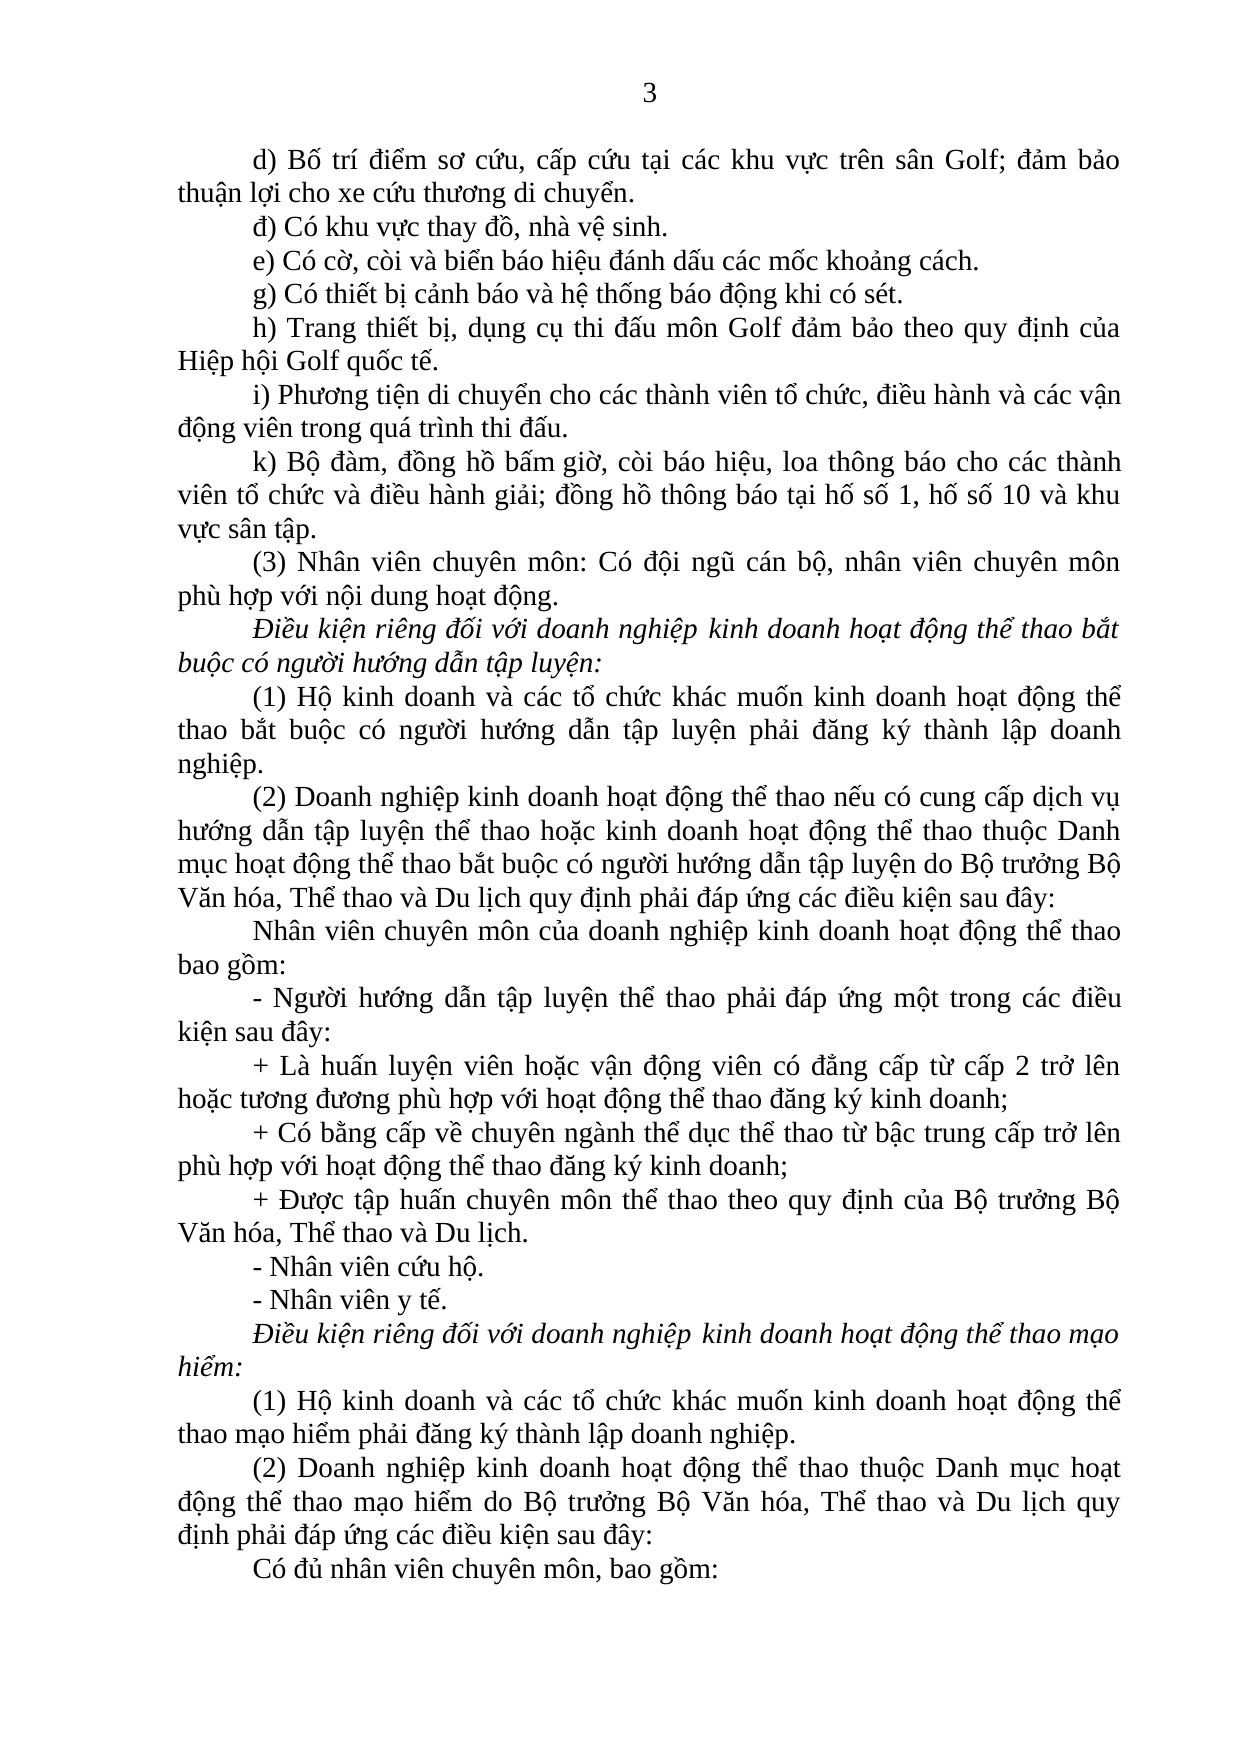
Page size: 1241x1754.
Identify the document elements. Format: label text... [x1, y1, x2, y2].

text - Nhân viên cứu hộ. [177, 1249, 1122, 1282]
text Điều kiện riêng đối với doanh nghiệp kinh doanh hoạt động thể thao mạo hiểm: [177, 1316, 1122, 1383]
text + Có bằng cấp về chuyên ngành thể dục thể thao từ bậc trung cấp trở lên phù hợp với hoạt động thể thao đăng ký kinh doanh; [177, 1115, 1122, 1182]
text (3) Nhân viên chuyên môn: Có đội ngũ cán bộ, nhân viên chuyên môn phù hợp với nội dung hoạt động. [177, 544, 1122, 612]
text Nhân viên chuyên môn của doanh nghiệp kinh doanh hoạt động thể thao bao gồm: [177, 913, 1122, 981]
text i) Phương tiện di chuyển cho các thành viên tổ chức, điều hành và các vận động viên trong quá trình thi đấu. [177, 377, 1122, 444]
text - Nhân viên y tế. [177, 1282, 1122, 1316]
text d) Bố trí điểm sơ cứu, cấp cứu tại các khu vực trên sân Golf; đảm bảo thuận lợi cho xe cứu thương di chuyển. [177, 142, 1122, 209]
text h) Trang thiết bị, dụng cụ thi đấu môn Golf đảm bảo theo quy định của Hiệp hội Golf quốc tế. [177, 310, 1122, 377]
text + Được tập huấn chuyên môn thể thao theo quy định của Bộ trưởng Bộ Văn hóa, Thể thao và Du lịch. [177, 1182, 1122, 1249]
text (1) Hộ kinh doanh và các tổ chức khác muốn kinh doanh hoạt động thể thao bắt buộc có người hướng dẫn tập luyện phải đăng ký thành lập doanh nghiệp. [177, 679, 1122, 779]
text e) Có cờ, còi và biển báo hiệu đánh dấu các mốc khoảng cách. [177, 243, 1122, 276]
text (2) Doanh nghiệp kinh doanh hoạt động thể thao thuộc Danh mục hoạt động thể thao mạo hiểm do Bộ trưởng Bộ Văn hóa, Thể thao và Du lịch quy định phải đáp ứng các điều kiện sau đây: [177, 1450, 1122, 1551]
text Có đủ nhân viên chuyên môn, bao gồm: [177, 1551, 1122, 1584]
text (2) Doanh nghiệp kinh doanh hoạt động thể thao nếu có cung cấp dịch vụ hướng dẫn tập luyện thể thao hoặc kinh doanh hoạt động thể thao thuộc Danh mục hoạt động thể thao bắt buộc có người hướng dẫn tập luyện do Bộ trưởng Bộ Văn hóa, Thể thao và Du lịch quy định phải đáp ứng các điều kiện sau đây: [177, 779, 1122, 913]
text đ) Có khu vực thay đồ, nhà vệ sinh. [177, 209, 1122, 243]
text - Người hướng dẫn tập luyện thể thao phải đáp ứng một trong các điều kiện sau đây: [177, 981, 1122, 1048]
text k) Bộ đàm, đồng hồ bấm giờ, còi báo hiệu, loa thông báo cho các thành viên tổ chức và điều hành giải; đồng hồ thông báo tại hố số 1, hố số 10 và khu vực sân tập. [177, 444, 1122, 544]
text g) Có thiết bị cảnh báo và hệ thống báo động khi có sét. [177, 276, 1122, 310]
text + Là huấn luyện viên hoặc vận động viên có đẳng cấp từ cấp 2 trở lên hoặc tương đương phù hợp với hoạt động thể thao đăng ký kinh doanh; [177, 1048, 1122, 1115]
text (1) Hộ kinh doanh và các tổ chức khác muốn kinh doanh hoạt động thể thao mạo hiểm phải đăng ký thành lập doanh nghiệp. [177, 1383, 1122, 1450]
text Điều kiện riêng đối với doanh nghiệp kinh doanh hoạt động thể thao bắt buộc có người hướng dẫn tập luyện: [177, 612, 1122, 679]
